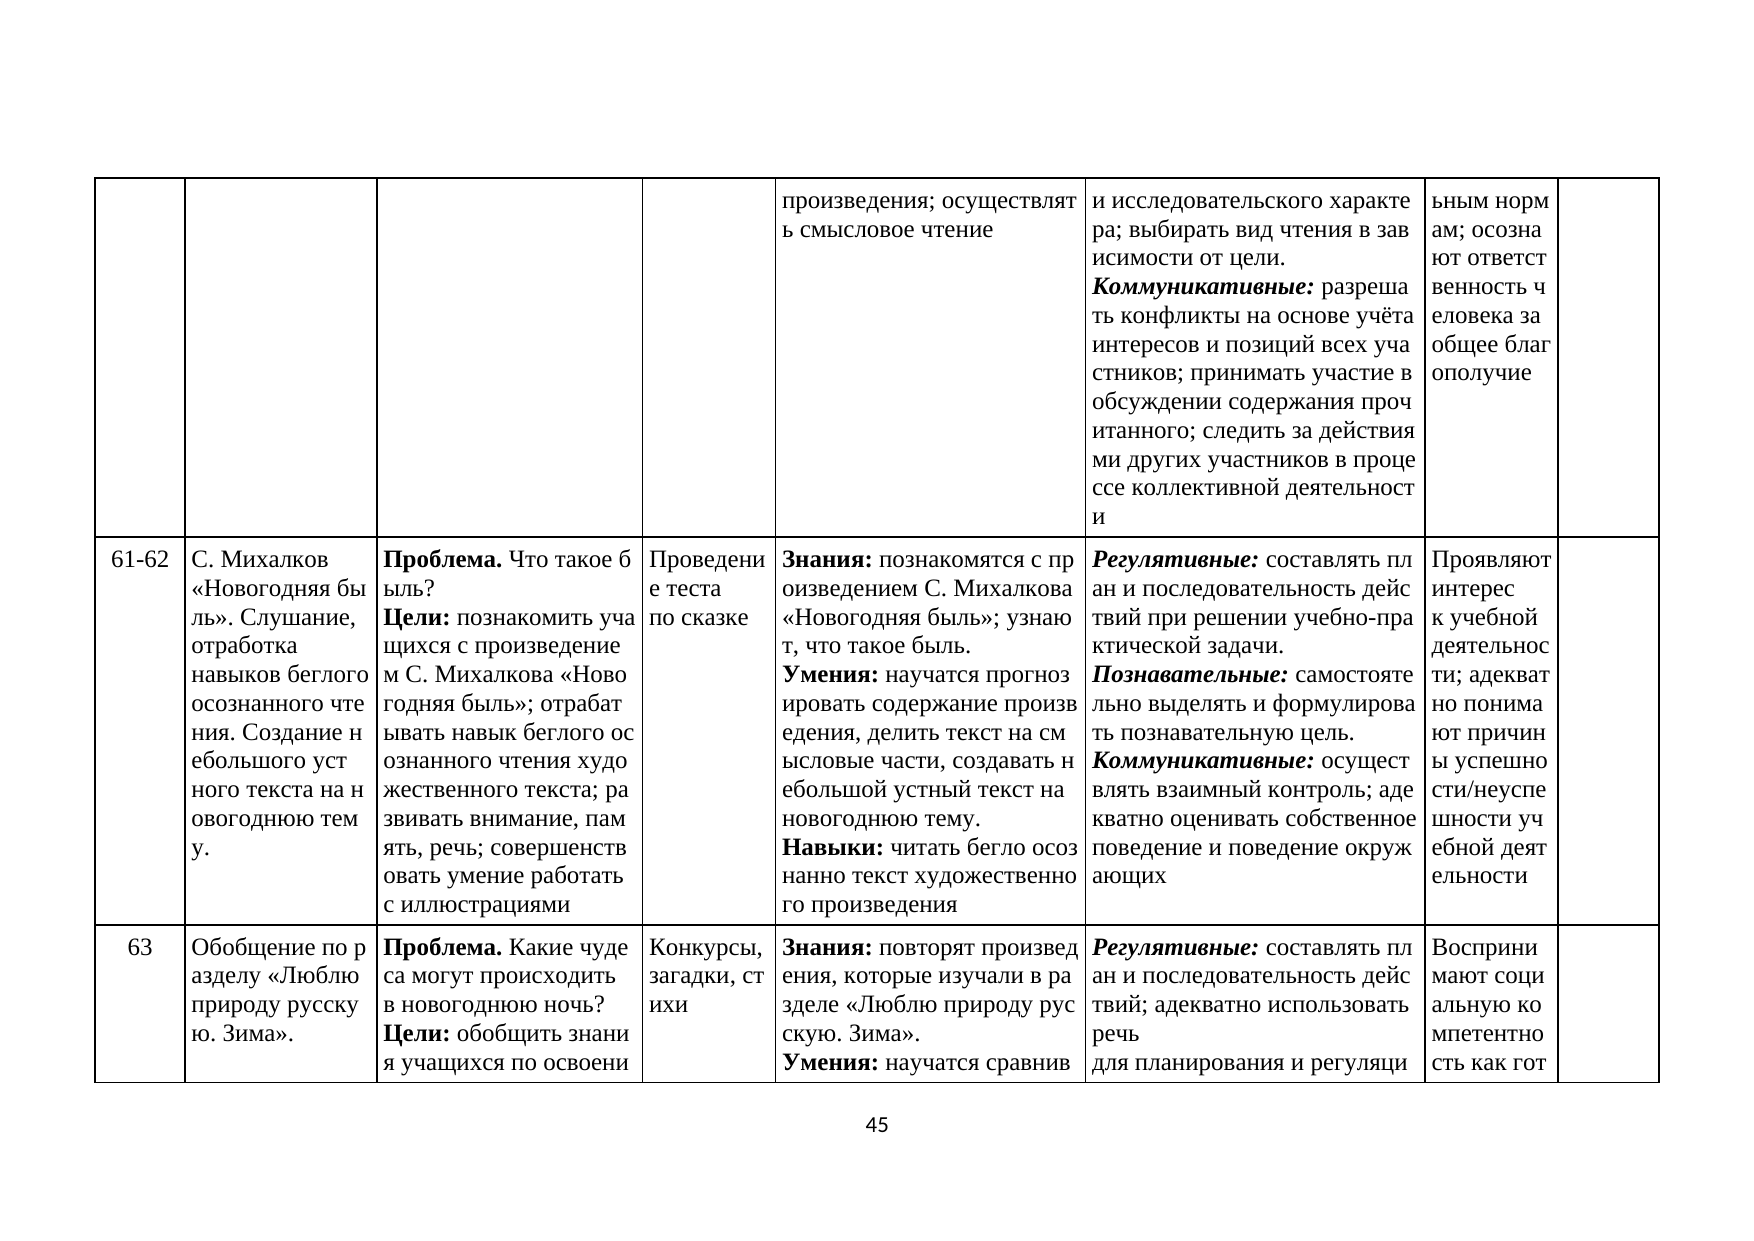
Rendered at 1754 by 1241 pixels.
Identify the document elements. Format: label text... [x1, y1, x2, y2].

table_cell С. Михалков «Новогодняя быль». Слушание, отработка навыков беглого осознанного чтения. Создание небольшого устного текста на новогоднюю тему. [186, 538, 376, 924]
table_cell 63 [96, 926, 184, 1082]
table_cell Регулятивные: составлять план и последовательность действий при решении учебно-практической задачи. Познавательные: самостоятельно выделять и формулировать познавательную цель. Коммуникативные: осуществлять взаимный контроль; адекватно оценивать собственное поведение и поведение окружающих [1086, 538, 1424, 924]
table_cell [643, 179, 775, 536]
table_cell Проблема. Что такое быль? Цели: познакомить учащихся с произведением С. Михалкова «Новогодняя быль»; отрабатывать навык беглого осознанного чтения художественного текста; развивать внимание, память, речь; совершенствовать умение работать с иллюстрациями [378, 538, 642, 924]
table_cell 60 [96, 179, 184, 536]
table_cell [776, 926, 1085, 1082]
table_cell Проявляют интерес к учебной деятельности; адекватно понимают причины успешности/неуспешности учебной деятельности [1426, 538, 1557, 924]
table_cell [186, 179, 376, 536]
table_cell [1426, 179, 1557, 536]
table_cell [643, 926, 775, 1082]
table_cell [1086, 179, 1424, 536]
table_cell 61-62 [96, 538, 184, 924]
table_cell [1426, 926, 1557, 1082]
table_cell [1086, 926, 1424, 1082]
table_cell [378, 926, 642, 1082]
table_cell [1559, 179, 1658, 536]
table_cell Проведение теста по сказке [643, 538, 775, 924]
table_cell [1559, 538, 1658, 924]
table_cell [186, 926, 376, 1082]
table_cell [1559, 926, 1658, 1082]
table_cell Знания: познакомятся с произведением С. Михалкова «Новогодняя быль»; узнают, что такое быль. Умения: научатся прогнозировать содержание произведения, делить текст на смысловые части, создавать небольшой устный текст на новогоднюю тему. Навыки: читать бегло осознанно текст художественного произведения [776, 538, 1085, 924]
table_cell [378, 179, 642, 536]
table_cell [776, 179, 1085, 536]
